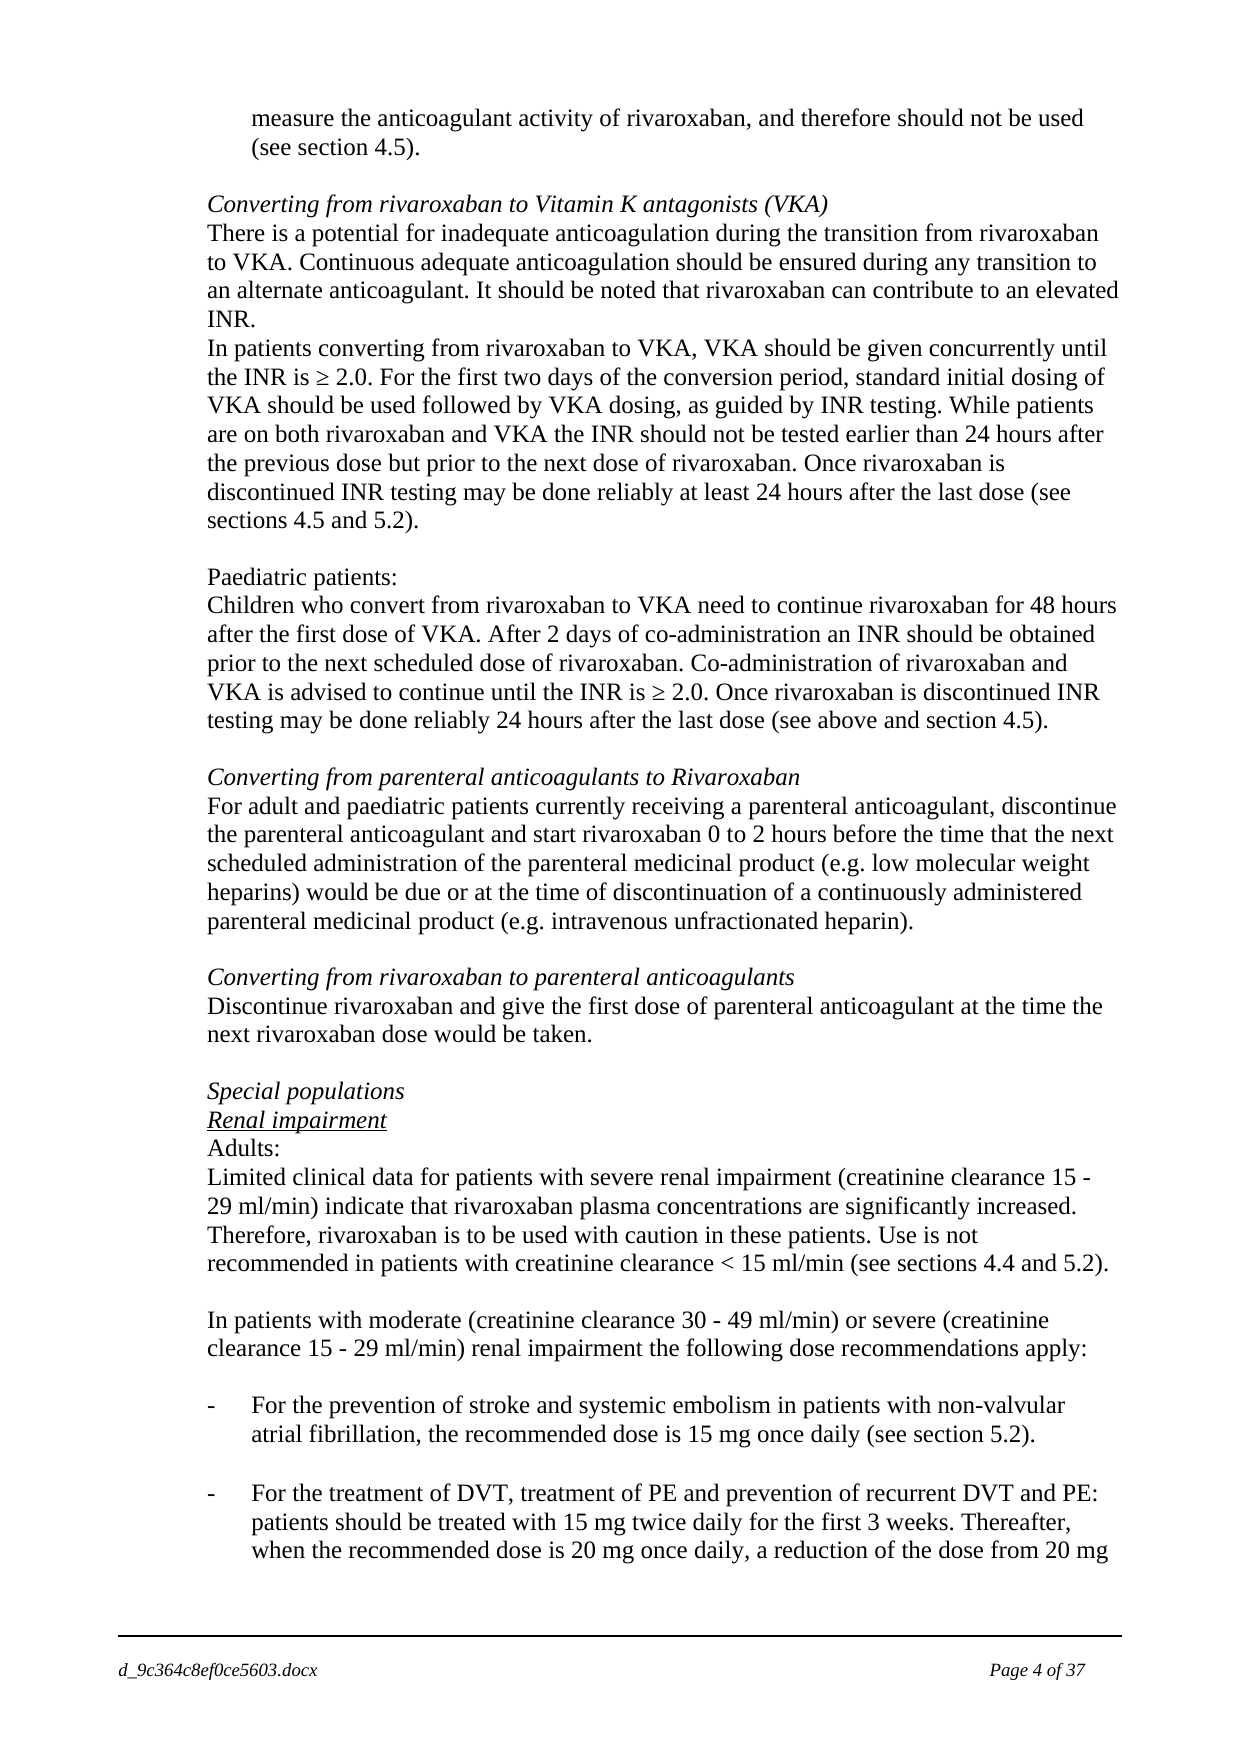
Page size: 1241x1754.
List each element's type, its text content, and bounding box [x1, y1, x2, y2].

text In patients with moderate (creatinine clearance 30 - 49 ml/min) or severe (creatinine clearance 15 - 29 ml/min) renal impairment the following dose recommendations apply: [207, 1305, 1122, 1362]
text Adults: [207, 1133, 1122, 1162]
text Converting from parenteral anticoagulants to Rivaroxaban [207, 762, 1122, 791]
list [207, 1478, 1122, 1564]
text Renal impairment [207, 1105, 1122, 1133]
text Special populations [207, 1076, 1122, 1105]
text Converting from rivaroxaban to Vitamin K antagonists (VKA) [207, 189, 1122, 218]
text There is a potential for inadequate anticoagulation during the transition from rivaroxaban to VKA. Continuous adequate anticoagulation should be ensured during any transition to an alternate anticoagulant. It should be noted that rivaroxaban can contribute to an elevated INR. [207, 218, 1122, 333]
list For the prevention of stroke and systemic embolism in patients with non-valvular atrial fibrillation, the recommended dose is 15 mg once daily (see section 5.2). [207, 1390, 1122, 1448]
text For adult and paediatric patients currently receiving a parenteral anticoagulant, discontinue the parenteral anticoagulant and start rivaroxaban 0 to 2 hours before the time that the next scheduled administration of the parenteral medicinal product (e.g. low molecular weight heparins) would be due or at the time of discontinuation of a continuously administered parenteral medicinal product (e.g. intravenous unfractionated heparin). [207, 791, 1122, 934]
text Discontinue rivaroxaban and give the first dose of parenteral anticoagulant at the time the next rivaroxaban dose would be taken. [207, 991, 1122, 1048]
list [251, 103, 1122, 160]
text Children who convert from rivaroxaban to VKA need to continue rivaroxaban for 48 hours after the first dose of VKA. After 2 days of co-administration an INR should be obtained prior to the next scheduled dose of rivaroxaban. Co-administration of rivaroxaban and VKA is advised to continue until the INR is ≥ 2.0. Once rivaroxaban is discontinued INR testing may be done reliably 24 hours after the last dose (see above and section 4.5). [207, 591, 1122, 734]
text Converting from rivaroxaban to parenteral anticoagulants [207, 962, 1122, 991]
text In patients converting from rivaroxaban to VKA, VKA should be given concurrently until the INR is ≥ 2.0. For the first two days of the conversion period, standard initial dosing of VKA should be used followed by VKA dosing, as guided by INR testing. While patients are on both rivaroxaban and VKA the INR should not be tested earlier than 24 hours after the previous dose but prior to the next dose of rivaroxaban. Once rivaroxaban is discontinued INR testing may be done reliably at least 24 hours after the last dose (see sections 4.5 and 5.2). [207, 333, 1122, 534]
text Paediatric patients: [207, 562, 1122, 591]
text Limited clinical data for patients with severe renal impairment (creatinine clearance 15 - 29 ml/min) indicate that rivaroxaban plasma concentrations are significantly increased. Therefore, rivaroxaban is to be used with caution in these patients. Use is not recommended in patients with creatinine clearance < 15 ml/min (see sections 4.4 and 5.2). [207, 1162, 1122, 1277]
